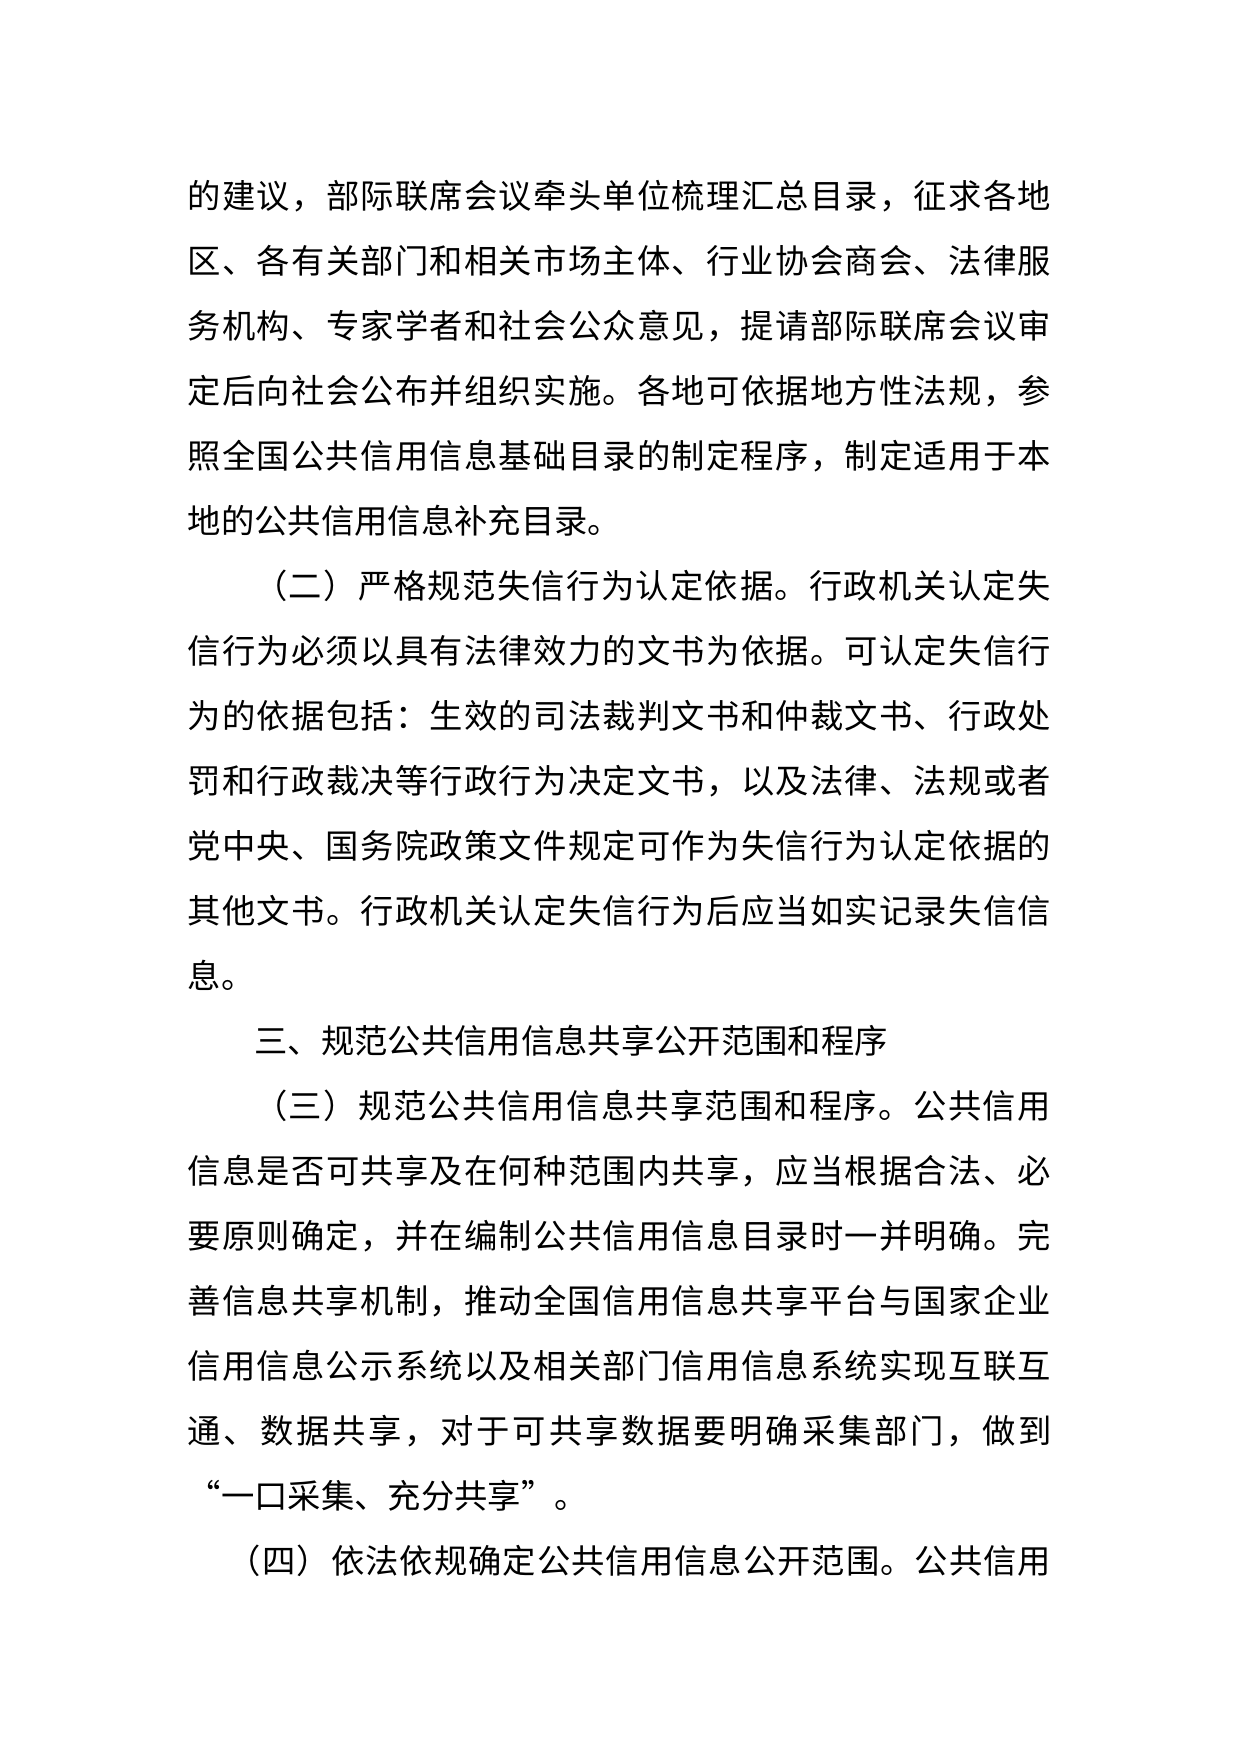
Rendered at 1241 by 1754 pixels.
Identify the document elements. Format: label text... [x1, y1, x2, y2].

text （二）严格规范失信行为认定依据。行政机关认定失信行为必须以具有法律效力的文书为依据。可认定失信行为的依据包括：生效的司法裁判文书和仲裁文书、行政处罚和行政裁决等行政行为决定文书，以及法律、法规或者党中央、国务院政策文件规定可作为失信行为认定依据的其他文书。行政机关认定失信行为后应当如实记录失信信息。 [187, 552, 1053, 1007]
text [187, 1072, 1053, 1592]
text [187, 162, 1053, 552]
text 三、规范公共信用信息共享公开范围和程序 [187, 1007, 1053, 1072]
